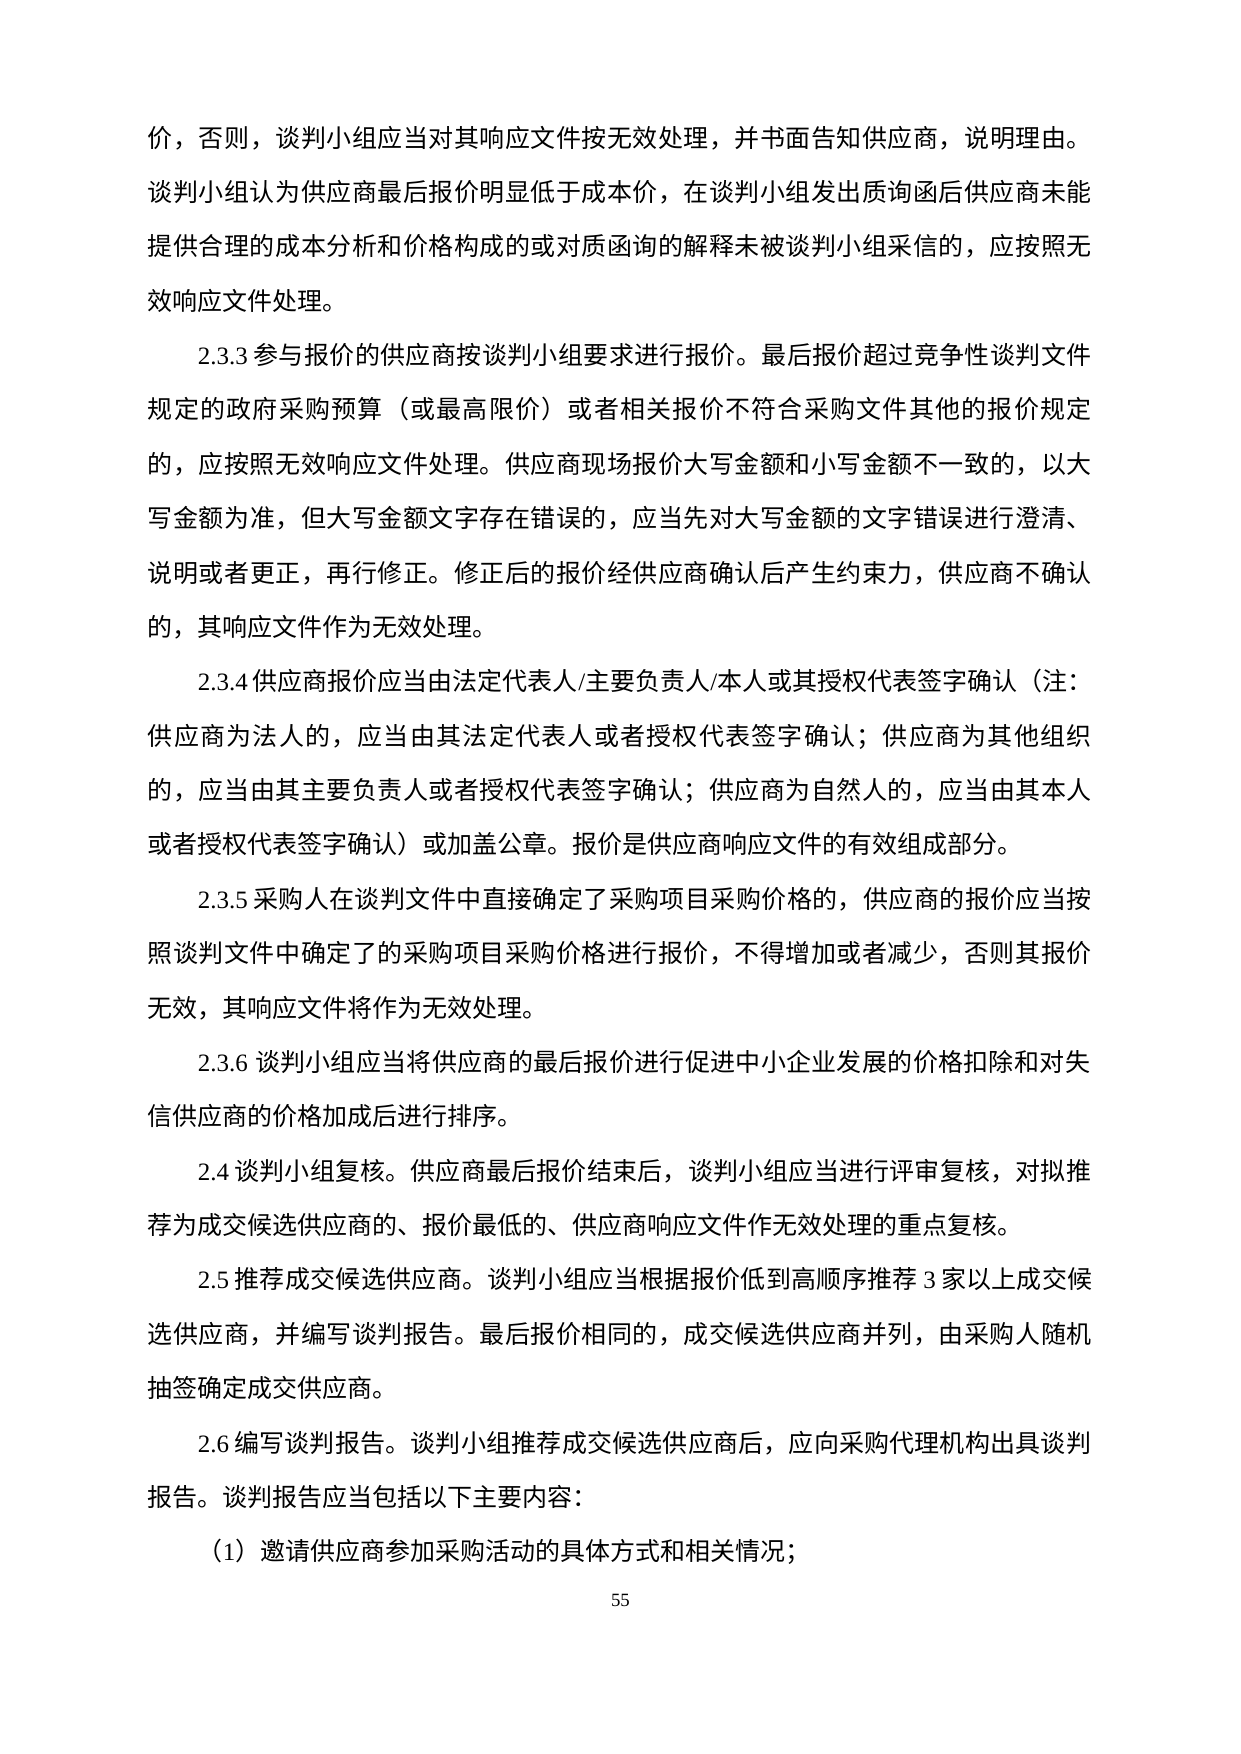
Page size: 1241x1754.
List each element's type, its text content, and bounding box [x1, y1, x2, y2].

text 2.6编写谈判报告。谈判小组推荐成交候选供应商后，应向采购代理机构出具谈判报告。谈判报告应当包括以下主要内容： [148, 1423, 1092, 1514]
text 2.4谈判小组复核。供应商最后报价结束后，谈判小组应当进行评审复核，对拟推荐为成交候选供应商的、报价最低的、供应商响应文件作无效处理的重点复核。 [148, 1151, 1092, 1242]
text 2.3.5采购人在谈判文件中直接确定了采购项目采购价格的，供应商的报价应当按照谈判文件中确定了的采购项目采购价格进行报价，不得增加或者减少，否则其报价无效，其响应文件将作为无效处理。 [148, 879, 1092, 1024]
text 2.5推荐成交候选供应商。谈判小组应当根据报价低到高顺序推荐3家以上成交候选供应商，并编写谈判报告。最后报价相同的，成交候选供应商并列，由采购人随机抽签确定成交供应商。 [148, 1260, 1092, 1405]
text （1）邀请供应商参加采购活动的具体方式和相关情况； [148, 1532, 1092, 1568]
text 2.3.6 谈判小组应当将供应商的最后报价进行促进中小企业发展的价格扣除和对失信供应商的价格加成后进行排序。 [148, 1042, 1092, 1133]
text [148, 118, 1092, 317]
text 2.3.3参与报价的供应商按谈判小组要求进行报价。最后报价超过竞争性谈判文件规定的政府采购预算（或最高限价）或者相关报价不符合采购文件其他的报价规定的，应按照无效响应文件处理。供应商现场报价大写金额和小写金额不一致的，以大写金额为准，但大写金额文字存在错误的，应当先对大写金额的文字错误进行澄清、说明或者更正，再行修正。修正后的报价经供应商确认后产生约束力，供应商不确认的，其响应文件作为无效处理。 [148, 336, 1092, 644]
text 2.3.4供应商报价应当由法定代表人/主要负责人/本人或其授权代表签字确认（注：供应商为法人的，应当由其法定代表人或者授权代表签字确认；供应商为其他组织的，应当由其主要负责人或者授权代表签字确认；供应商为自然人的，应当由其本人或者授权代表签字确认）或加盖公章。报价是供应商响应文件的有效组成部分。 [148, 662, 1092, 861]
